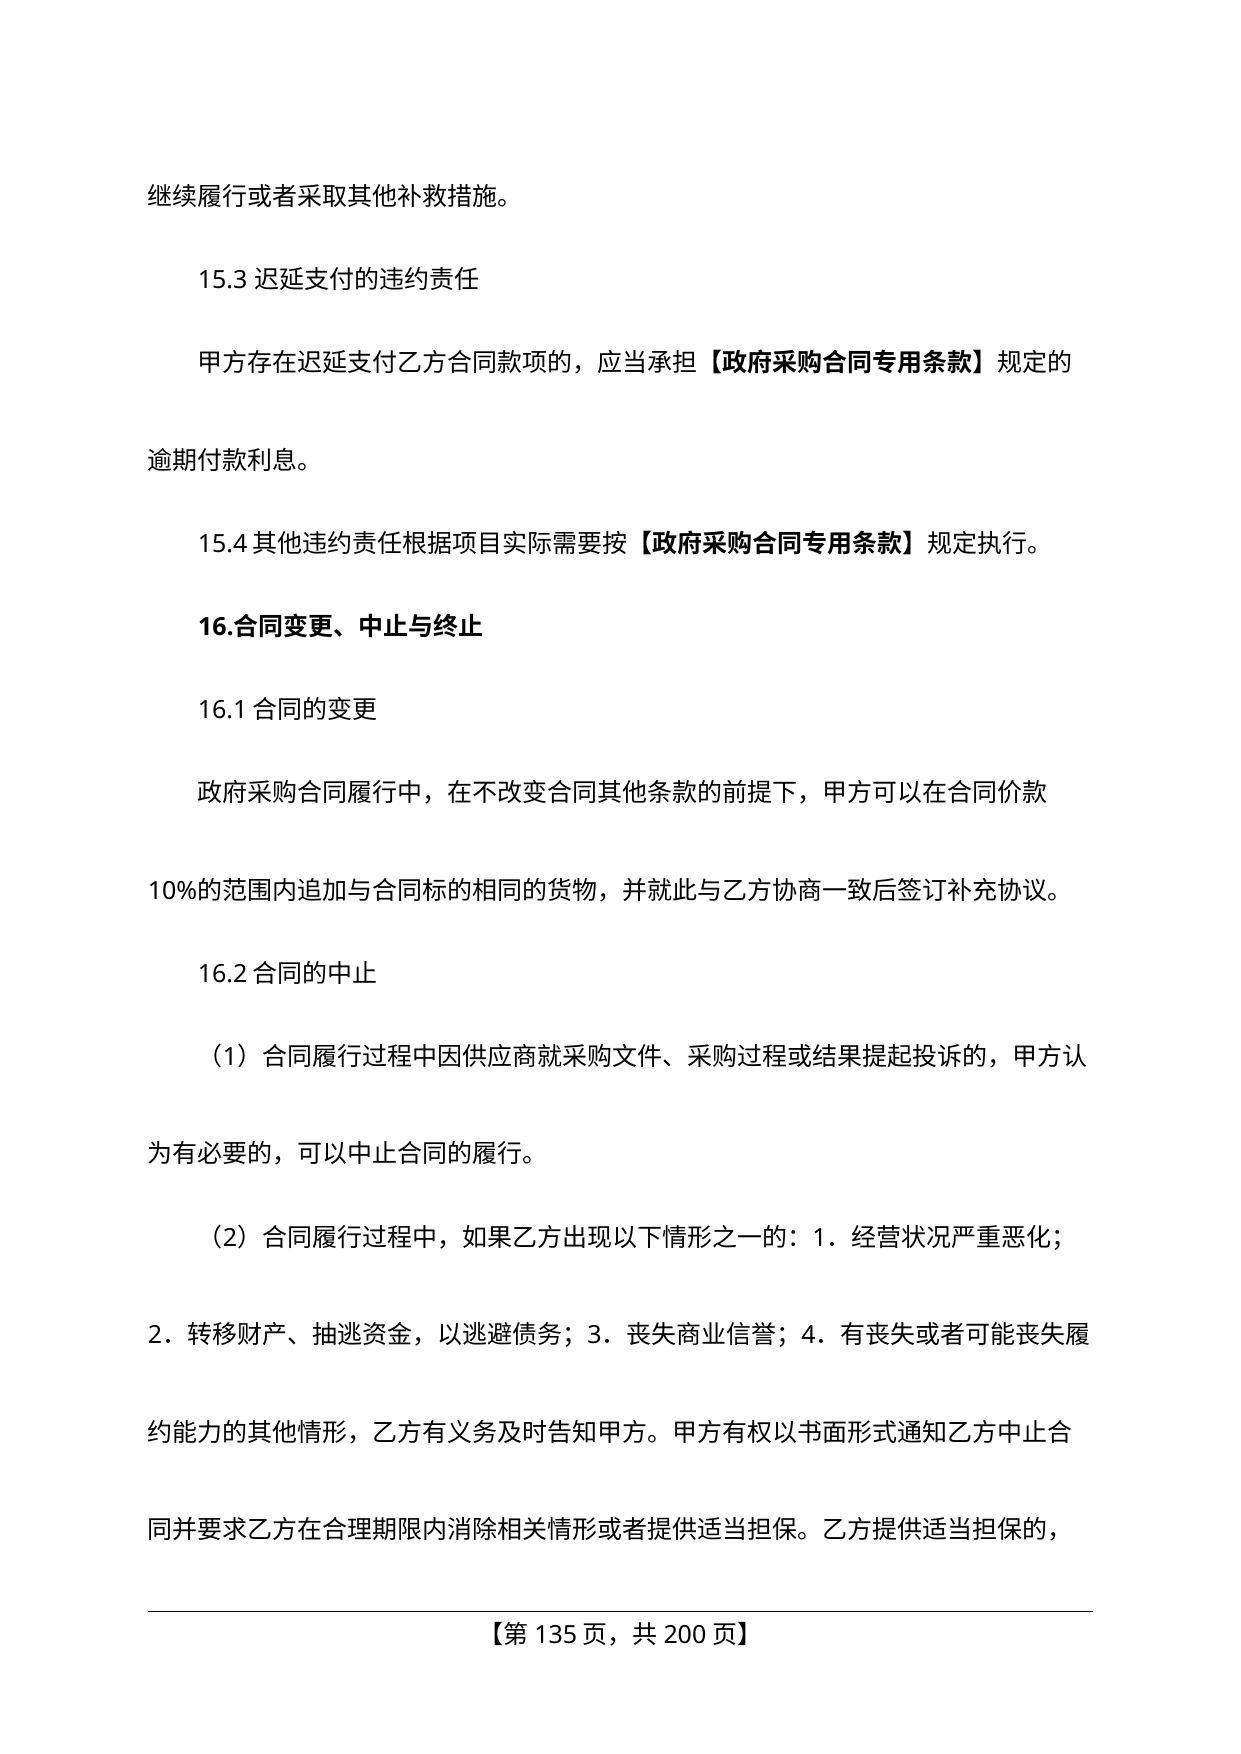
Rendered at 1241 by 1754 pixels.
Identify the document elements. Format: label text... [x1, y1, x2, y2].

text 15.4其他违约责任根据项目实际需要按【政府采购合同专用条款】规定执行。 [148, 509, 1092, 574]
text 甲方存在迟延支付乙方合同款项的，应当承担【政府采购合同专用条款】规定的逾期付款利息。 [148, 328, 1092, 491]
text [148, 1203, 1092, 1560]
text 15.3 迟延支付的违约责任 [148, 245, 1092, 310]
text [148, 162, 1092, 227]
text 16.合同变更、中止与终止 [148, 592, 1092, 657]
text （1）合同履行过程中因供应商就采购文件、采购过程或结果提起投诉的，甲方认为有必要的，可以中止合同的履行。 [148, 1022, 1092, 1184]
text 政府采购合同履行中，在不改变合同其他条款的前提下，甲方可以在合同价款10%的范围内追加与合同标的相同的货物，并就此与乙方协商一致后签订补充协议。 [148, 758, 1092, 921]
text 16.2合同的中止 [148, 939, 1092, 1004]
text 16.1合同的变更 [148, 675, 1092, 740]
